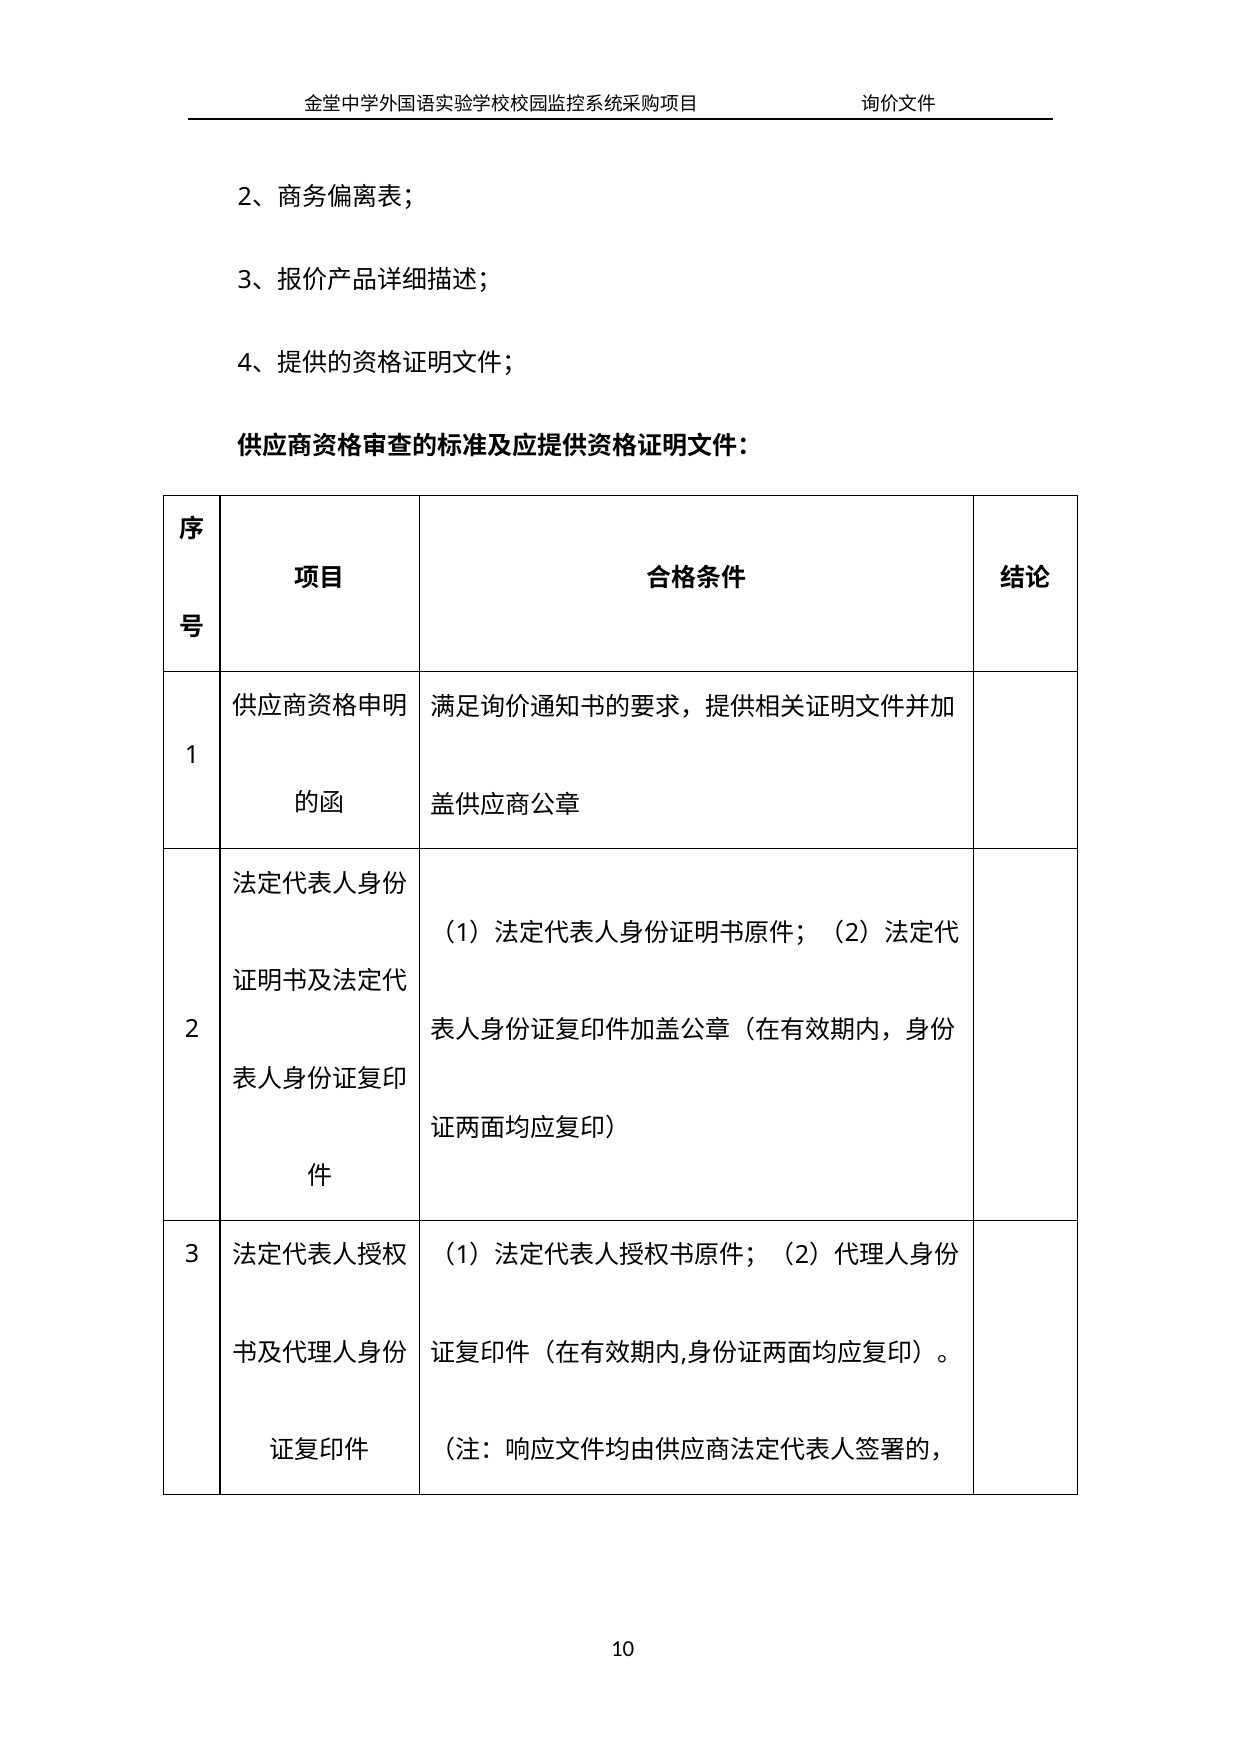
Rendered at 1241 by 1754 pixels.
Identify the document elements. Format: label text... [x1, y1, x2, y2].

table_cell 法定代表人身份证明书及法定代表人身份证复印件 [221, 849, 419, 1219]
table_cell 1 [164, 672, 219, 848]
text 供应商资格审查的标准及应提供资格证明文件： [187, 411, 1053, 476]
table_cell 供应商资格申明的函 [221, 672, 419, 848]
table_cell （1）法定代表人身份证明书原件；（2）法定代表人身份证复印件加盖公章（在有效期内，身份证两面均应复印） [420, 849, 973, 1219]
text 3、报价产品详细描述； [187, 245, 1053, 310]
table_cell 2 [164, 849, 219, 1219]
text 2、商务偏离表； [187, 162, 1053, 227]
table_cell 法定代表人授权书及代理人身份证复印件 [221, 1221, 419, 1494]
text 4、提供的资格证明文件； [187, 328, 1053, 393]
table_cell [974, 849, 1077, 1219]
table_cell [974, 1221, 1077, 1494]
table_cell [974, 672, 1077, 848]
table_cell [420, 1221, 973, 1494]
table_cell 满足询价通知书的要求，提供相关证明文件并加盖供应商公章 [420, 672, 973, 848]
table_header 合格条件 [420, 496, 973, 671]
table_header 序号 [164, 496, 219, 671]
table_cell 3 [164, 1221, 219, 1494]
table_header 结论 [974, 496, 1077, 671]
table_header 项目 [221, 496, 419, 671]
